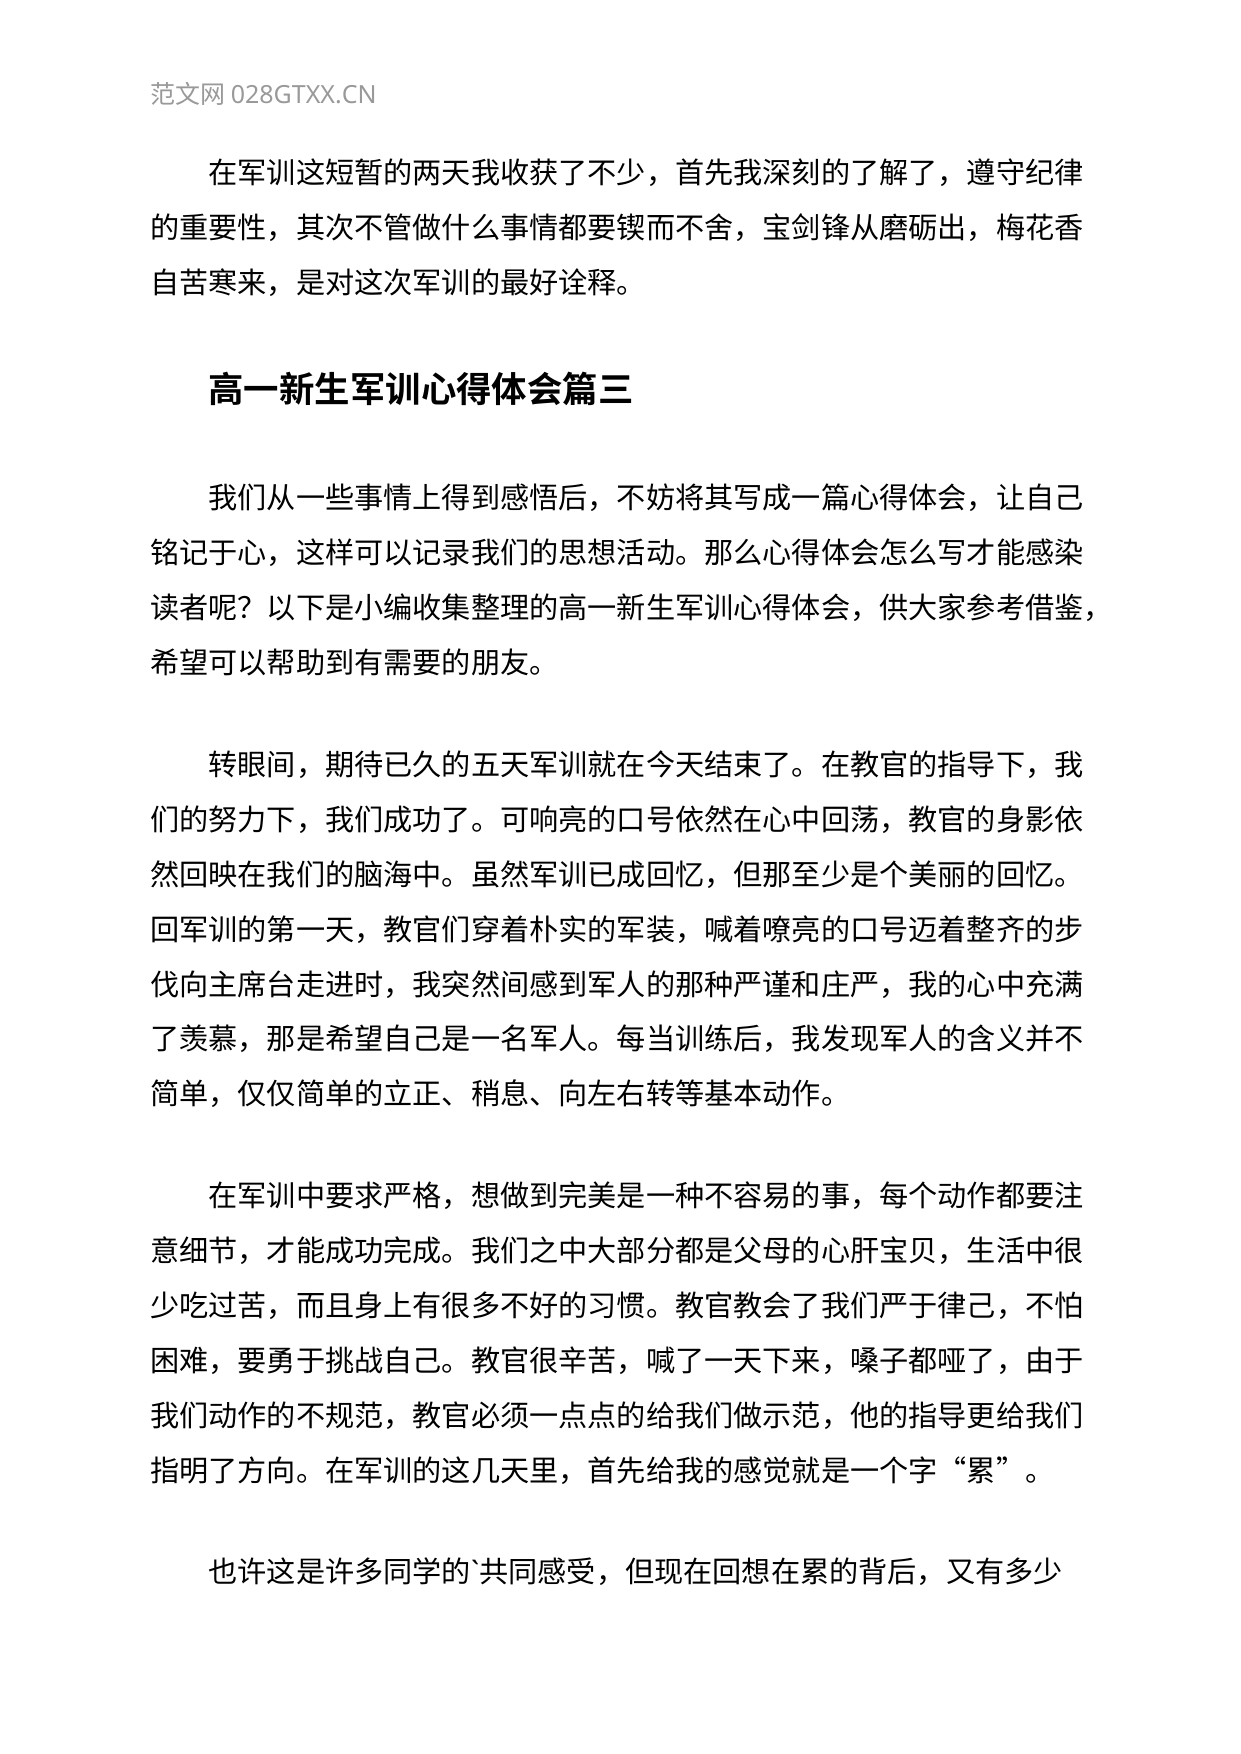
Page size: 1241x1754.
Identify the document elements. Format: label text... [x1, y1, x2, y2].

text 转眼间，期待已久的五天军训就在今天结束了。在教官的指导下，我们的努力下，我们成功了。可响亮的口号依然在心中回荡，教官的身影依然回映在我们的脑海中。虽然军训已成回忆，但那至少是个美丽的回忆。回军训的第一天，教官们穿着朴实的军装，喊着嘹亮的口号迈着整齐的步伐向主席台走进时，我突然间感到军人的那种严谨和庄严，我的心中充满了羡慕，那是希望自己是一名军人。每当训练后，我发现军人的含义并不简单，仅仅简单的立正、稍息、向左右转等基本动作。 [150, 741, 1090, 1113]
text 高一新生军训心得体会篇三 [150, 362, 1090, 413]
text 在军训中要求严格，想做到完美是一种不容易的事，每个动作都要注意细节，才能成功完成。我们之中大部分都是父母的心肝宝贝，生活中很少吃过苦，而且身上有很多不好的习惯。教官教会了我们严于律己，不怕困难，要勇于挑战自己。教官很辛苦，喊了一天下来，嗓子都哑了，由于我们动作的不规范，教官必须一点点的给我们做示范，他的指导更给我们指明了方向。在军训的这几天里，首先给我的感觉就是一个字“累”。 [150, 1173, 1090, 1489]
text 在军训这短暂的两天我收获了不少，首先我深刻的了解了，遵守纪律的重要性，其次不管做什么事情都要锲而不舍，宝剑锋从磨砺出，梅花香自苦寒来，是对这次军训的最好诠释。 [150, 150, 1090, 302]
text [150, 1549, 1090, 1591]
text 我们从一些事情上得到感悟后，不妨将其写成一篇心得体会，让自己铭记于心，这样可以记录我们的思想活动。那么心得体会怎么写才能感染读者呢？以下是小编收集整理的高一新生军训心得体会，供大家参考借鉴，希望可以帮助到有需要的朋友。 [150, 475, 1090, 682]
